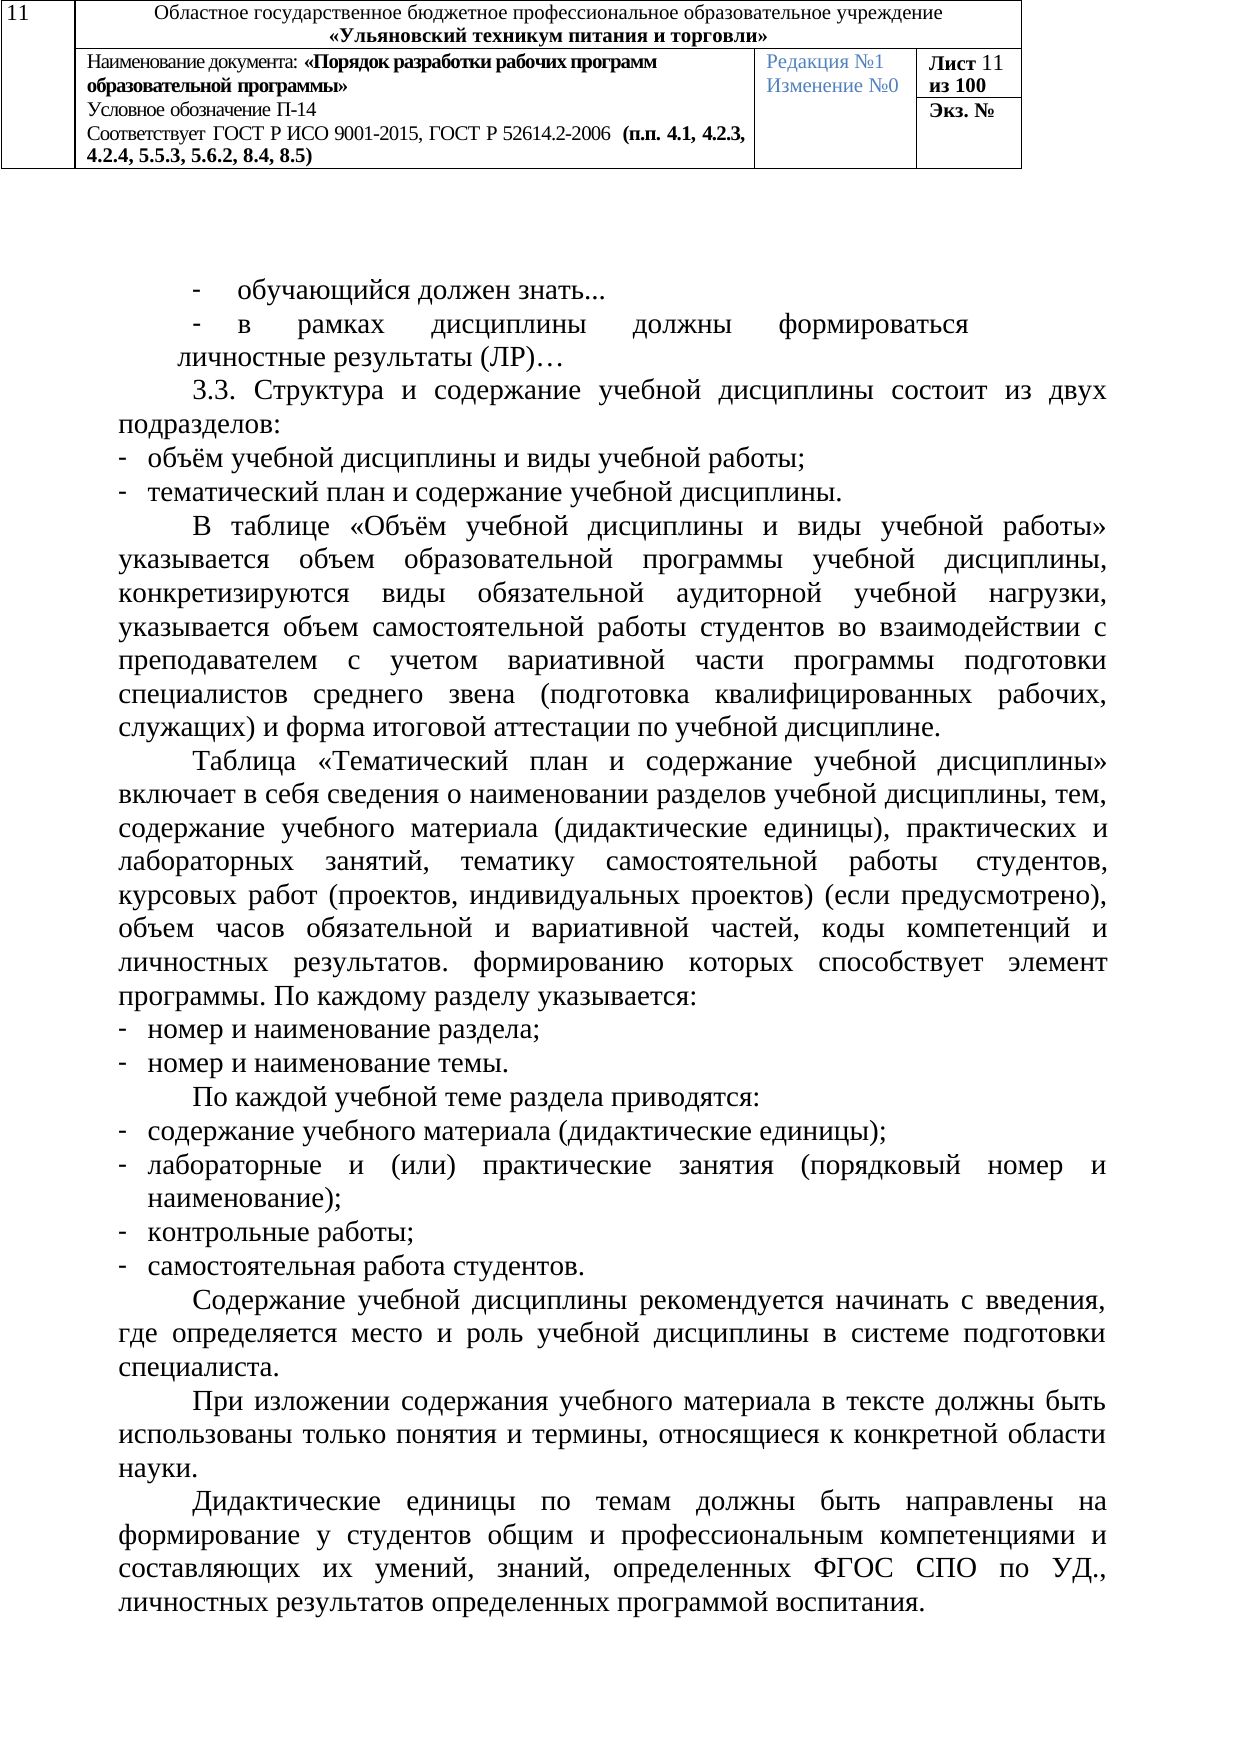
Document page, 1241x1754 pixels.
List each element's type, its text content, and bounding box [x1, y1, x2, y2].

list объём учебной дисциплины и виды учебной работы; [118, 439, 1194, 474]
list тематический план и содержание учебной дисциплины. [118, 474, 1194, 508]
list самостоятельная работа студентов. [118, 1248, 1194, 1282]
text Дидактические единицы по темам должны быть направлены на формирование у студентов общим и профессиональным компетенциями и составляющих их умений, знаний, определенных ФГОС СПО по УД., личностных результатов определенных программой воспитания. [118, 1483, 1107, 1617]
list номер и наименование темы. [118, 1046, 1194, 1080]
list обучающийся должен знать... [192, 272, 1194, 306]
text Таблица «Тематический план и содержание учебной дисциплины» включает в себя сведения о наименовании разделов учебной дисциплины, тем, содержание учебного материала (дидактические единицы), практических и лабораторных занятий, тематику самостоятельной работы студентов, курсовых работ (проектов, индивидуальных проектов) (если предусмотрено), объем часов обязательной и вариативной частей, коды компетенций и личностных результатов. формированию которых способствует элемент программы. По каждому разделу указывается: [118, 743, 1108, 1011]
list содержание учебного материала (дидактические единицы); [118, 1112, 1194, 1147]
text По каждой учебной теме раздела приводятся: [192, 1080, 1194, 1112]
list номер и наименование раздела; [118, 1011, 1194, 1046]
text Содержание учебной дисциплины рекомендуется начинать с введения, где определяется место и роль учебной дисциплины в системе подготовки специалиста. [118, 1282, 1107, 1383]
list контрольные работы; [118, 1213, 1194, 1248]
list Структура и содержание учебной дисциплины состоит из двух подразделов: [118, 372, 1107, 439]
list в рамках дисциплины должны формироваться личностные результаты (ЛР)… [177, 307, 969, 372]
text В таблице «Объём учебной дисциплины и виды учебной работы» указывается объем образовательной программы учебной дисциплины, конкретизируются виды обязательной аудиторной учебной нагрузки, указывается объем самостоятельной работы студентов во взаимодействии с преподавателем с учетом вариативной части программы подготовки специалистов среднего звена (подготовка квалифицированных рабочих, служащих) и форма итоговой аттестации по учебной дисциплине. [118, 508, 1107, 743]
text При изложении содержания учебного материала в тексте должны быть использованы только понятия и термины, относящиеся к конкретной области науки. [118, 1383, 1107, 1483]
list лабораторные и (или) практические занятия (порядковый номер и наименование); [118, 1148, 1107, 1213]
